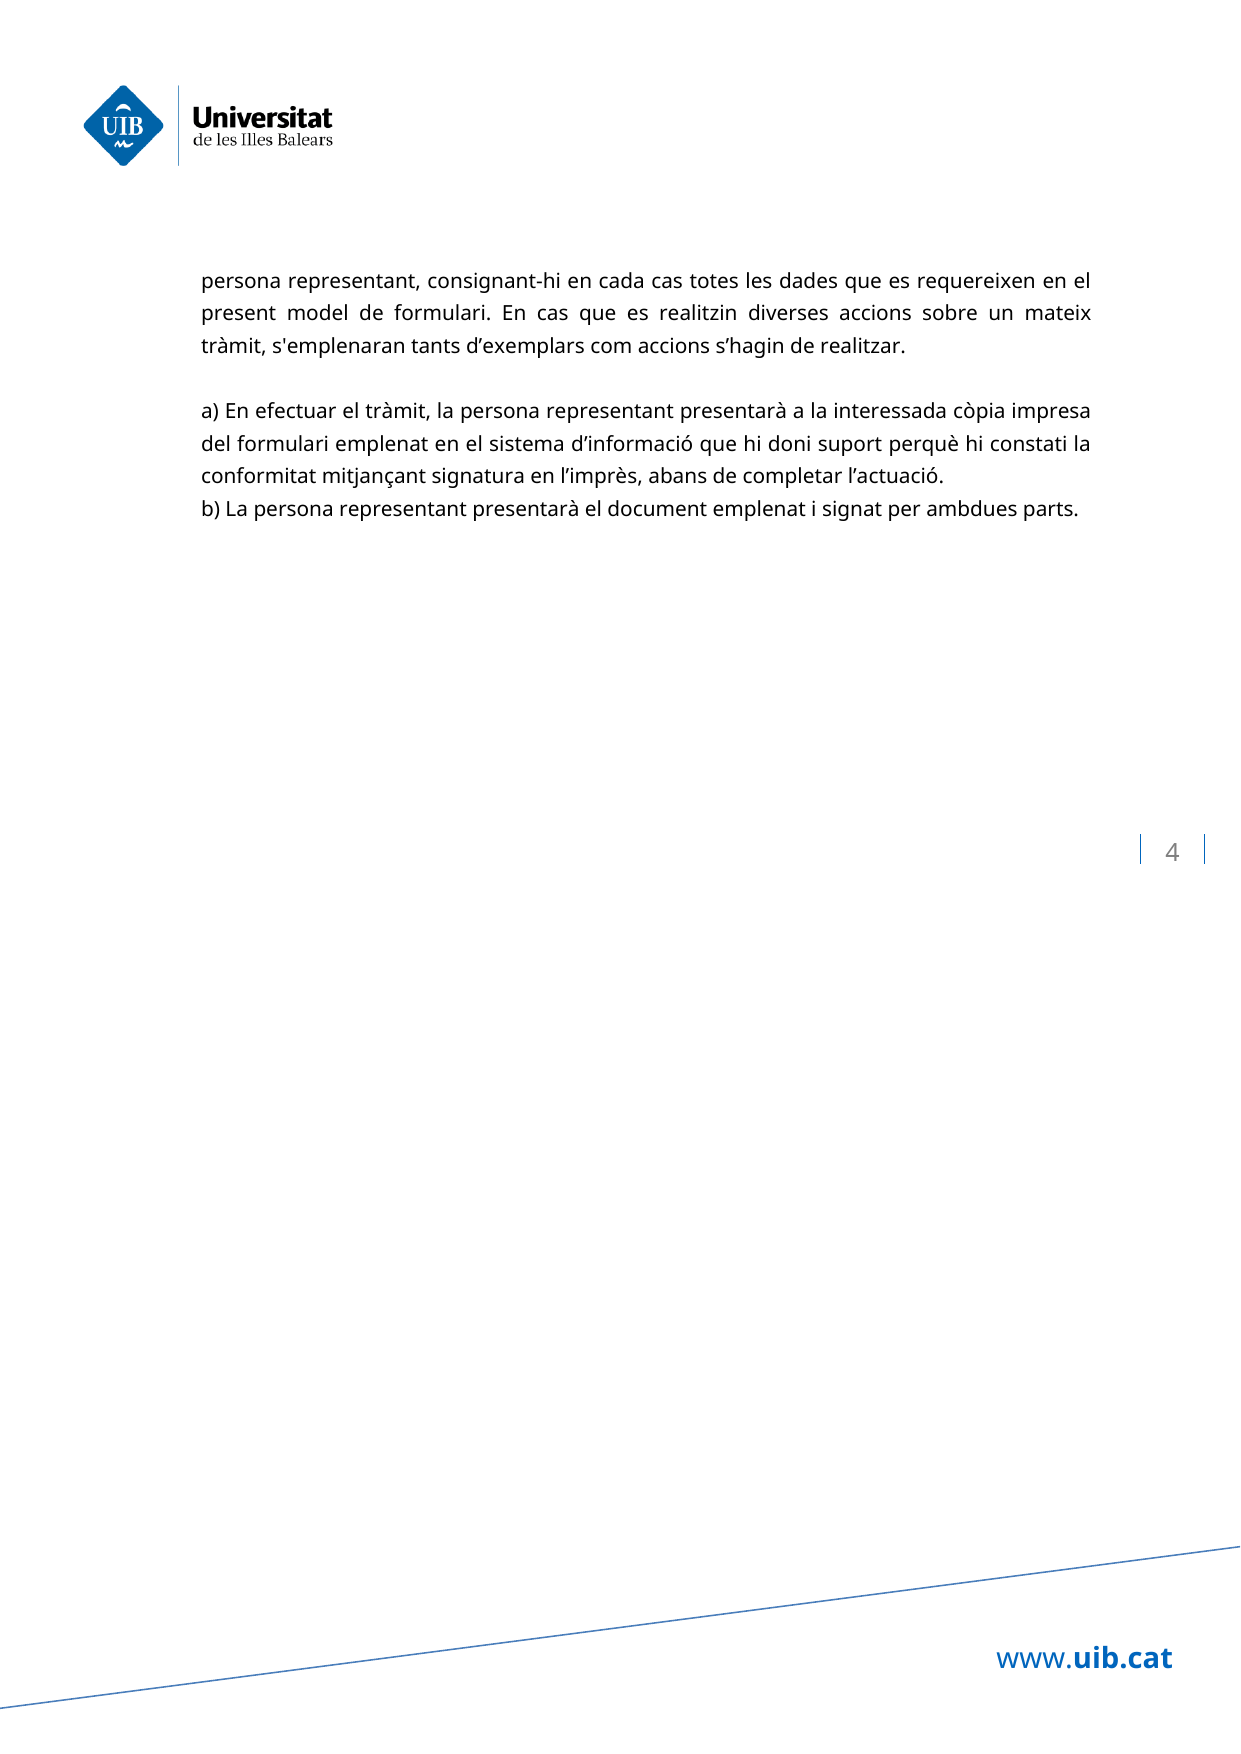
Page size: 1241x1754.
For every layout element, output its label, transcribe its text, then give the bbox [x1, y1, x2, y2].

picture [70, 70, 346, 181]
text a) En efectuar el tràmit, la persona representant presentarà a la interessada còpia impresa del formulari emplenat en el sistema d’informació que hi doni suport perquè hi constati la conformitat mitjançant signatura en l’imprès, abans de completar l’actuació. [201, 396, 1092, 490]
text b) La persona representant presentarà el document emplenat i signat per ambdues parts. [201, 494, 1092, 522]
